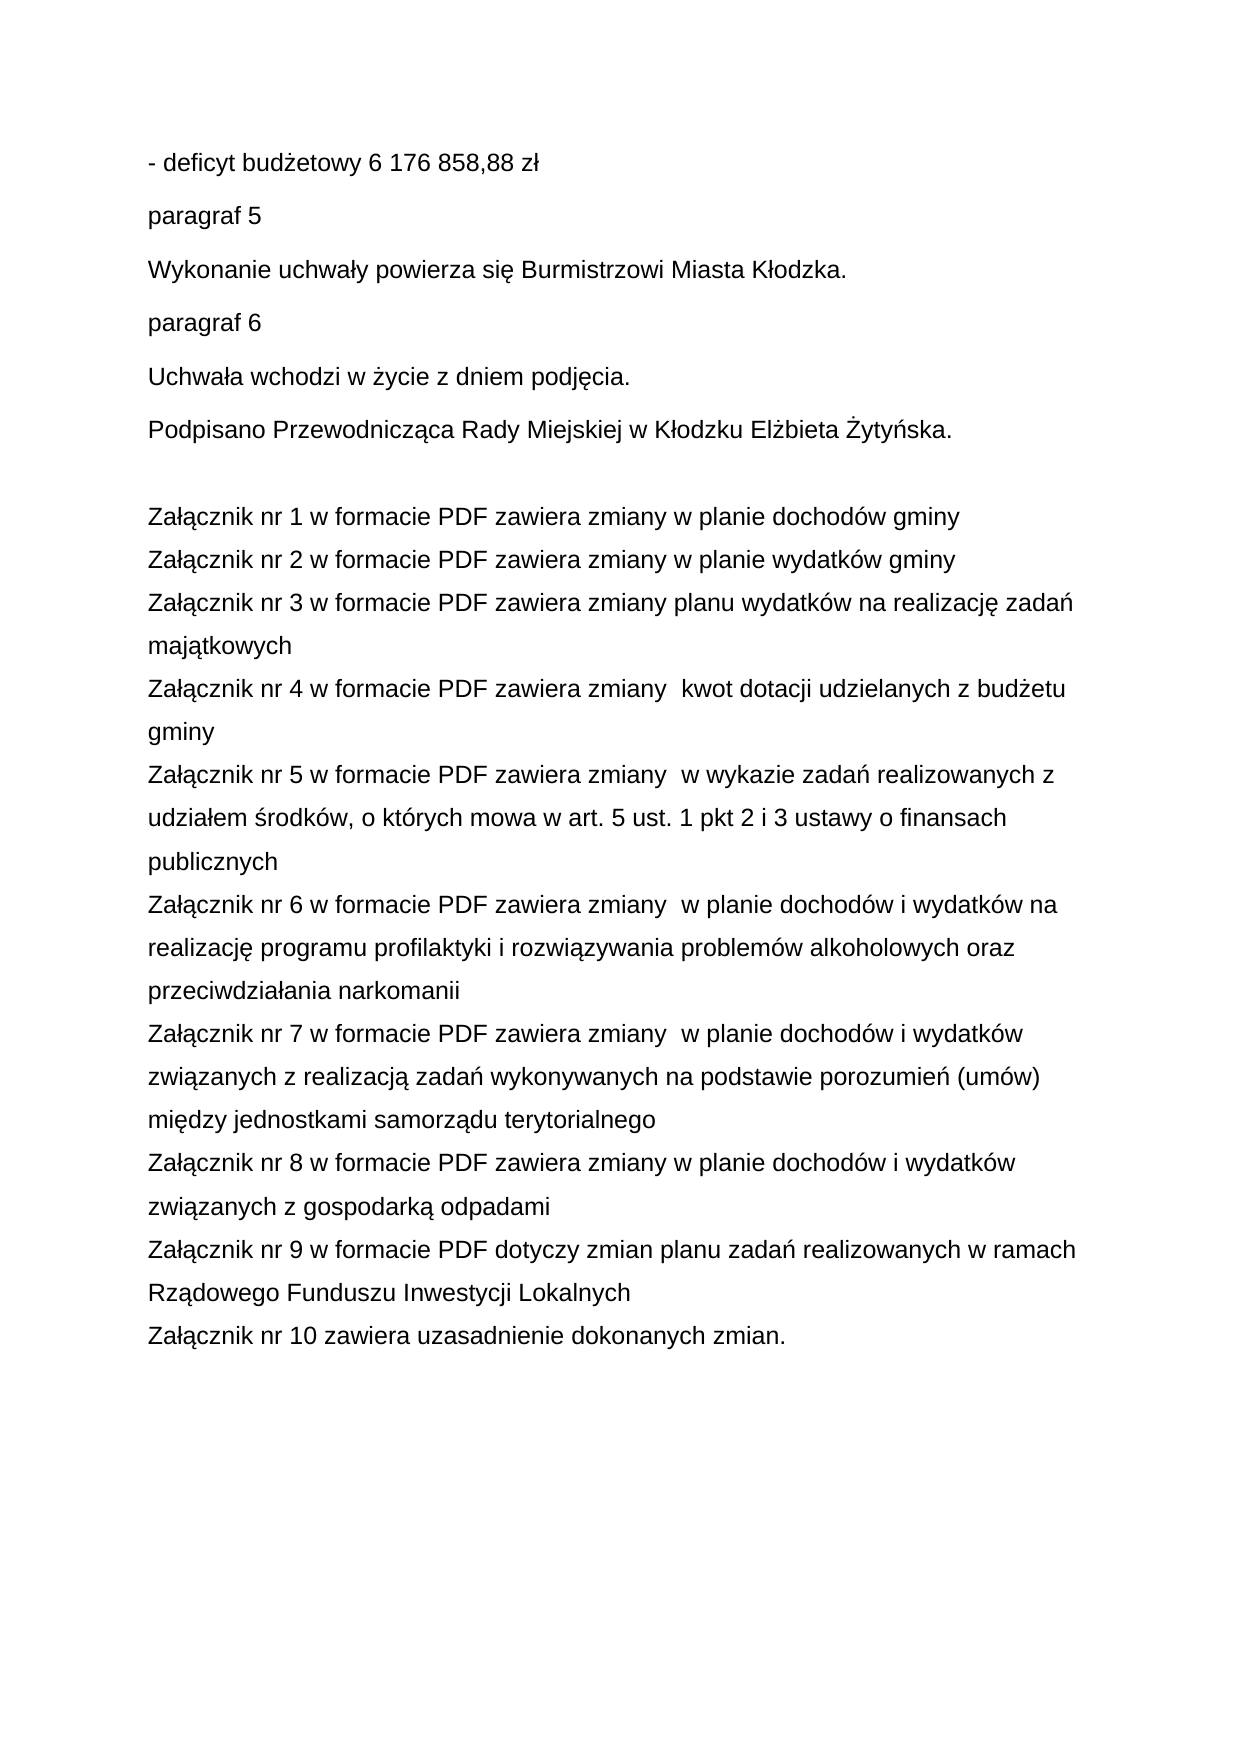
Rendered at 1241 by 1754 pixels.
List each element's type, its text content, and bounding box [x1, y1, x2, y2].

text Wykonanie uchwały powierza się Burmistrzowi Miasta Kłodzka. [148, 255, 1093, 283]
text Załącznik nr 7 w formacie PDF zawiera zmiany w planie dochodów i wydatków związanych z realizacją zadań wykonywanych na podstawie porozumień (umów) między jednostkami samorządu terytorialnego [148, 1019, 1093, 1134]
text Załącznik nr 9 w formacie PDF dotyczy zmian planu zadań realizowanych w ramach Rządowego Funduszu Inwestycji Lokalnych [148, 1235, 1093, 1307]
text Podpisano Przewodnicząca Rady Miejskiej w Kłodzku Elżbieta Żytyńska. [148, 415, 1093, 444]
text Załącznik nr 1 w formacie PDF zawiera zmiany w planie dochodów gminy [148, 502, 1093, 530]
text - deficyt budżetowy 6 176 858,88 zł [148, 148, 1093, 176]
text Uchwała wchodzi w życie z dniem podjęcia. [148, 362, 1093, 391]
text Załącznik nr 3 w formacie PDF zawiera zmiany planu wydatków na realizację zadań majątkowych [148, 588, 1093, 660]
text Załącznik nr 5 w formacie PDF zawiera zmiany w wykazie zadań realizowanych z udziałem środków, o których mowa w art. 5 ust. 1 pkt 2 i 3 ustawy o finansach publicznych [148, 760, 1093, 875]
text Załącznik nr 10 zawiera uzasadnienie dokonanych zmian. [148, 1321, 1093, 1350]
text paragraf 5 [148, 201, 1093, 230]
text paragraf 6 [148, 308, 1093, 337]
text Załącznik nr 4 w formacie PDF zawiera zmiany kwot dotacji udzielanych z budżetu gminy [148, 674, 1093, 746]
text Załącznik nr 6 w formacie PDF zawiera zmiany w planie dochodów i wydatków na realizację programu profilaktyki i rozwiązywania problemów alkoholowych oraz przeciwdziałania narkomanii [148, 890, 1093, 1005]
text Załącznik nr 8 w formacie PDF zawiera zmiany w planie dochodów i wydatków związanych z gospodarką odpadami [148, 1148, 1093, 1220]
text Załącznik nr 2 w formacie PDF zawiera zmiany w planie wydatków gminy [148, 545, 1093, 573]
